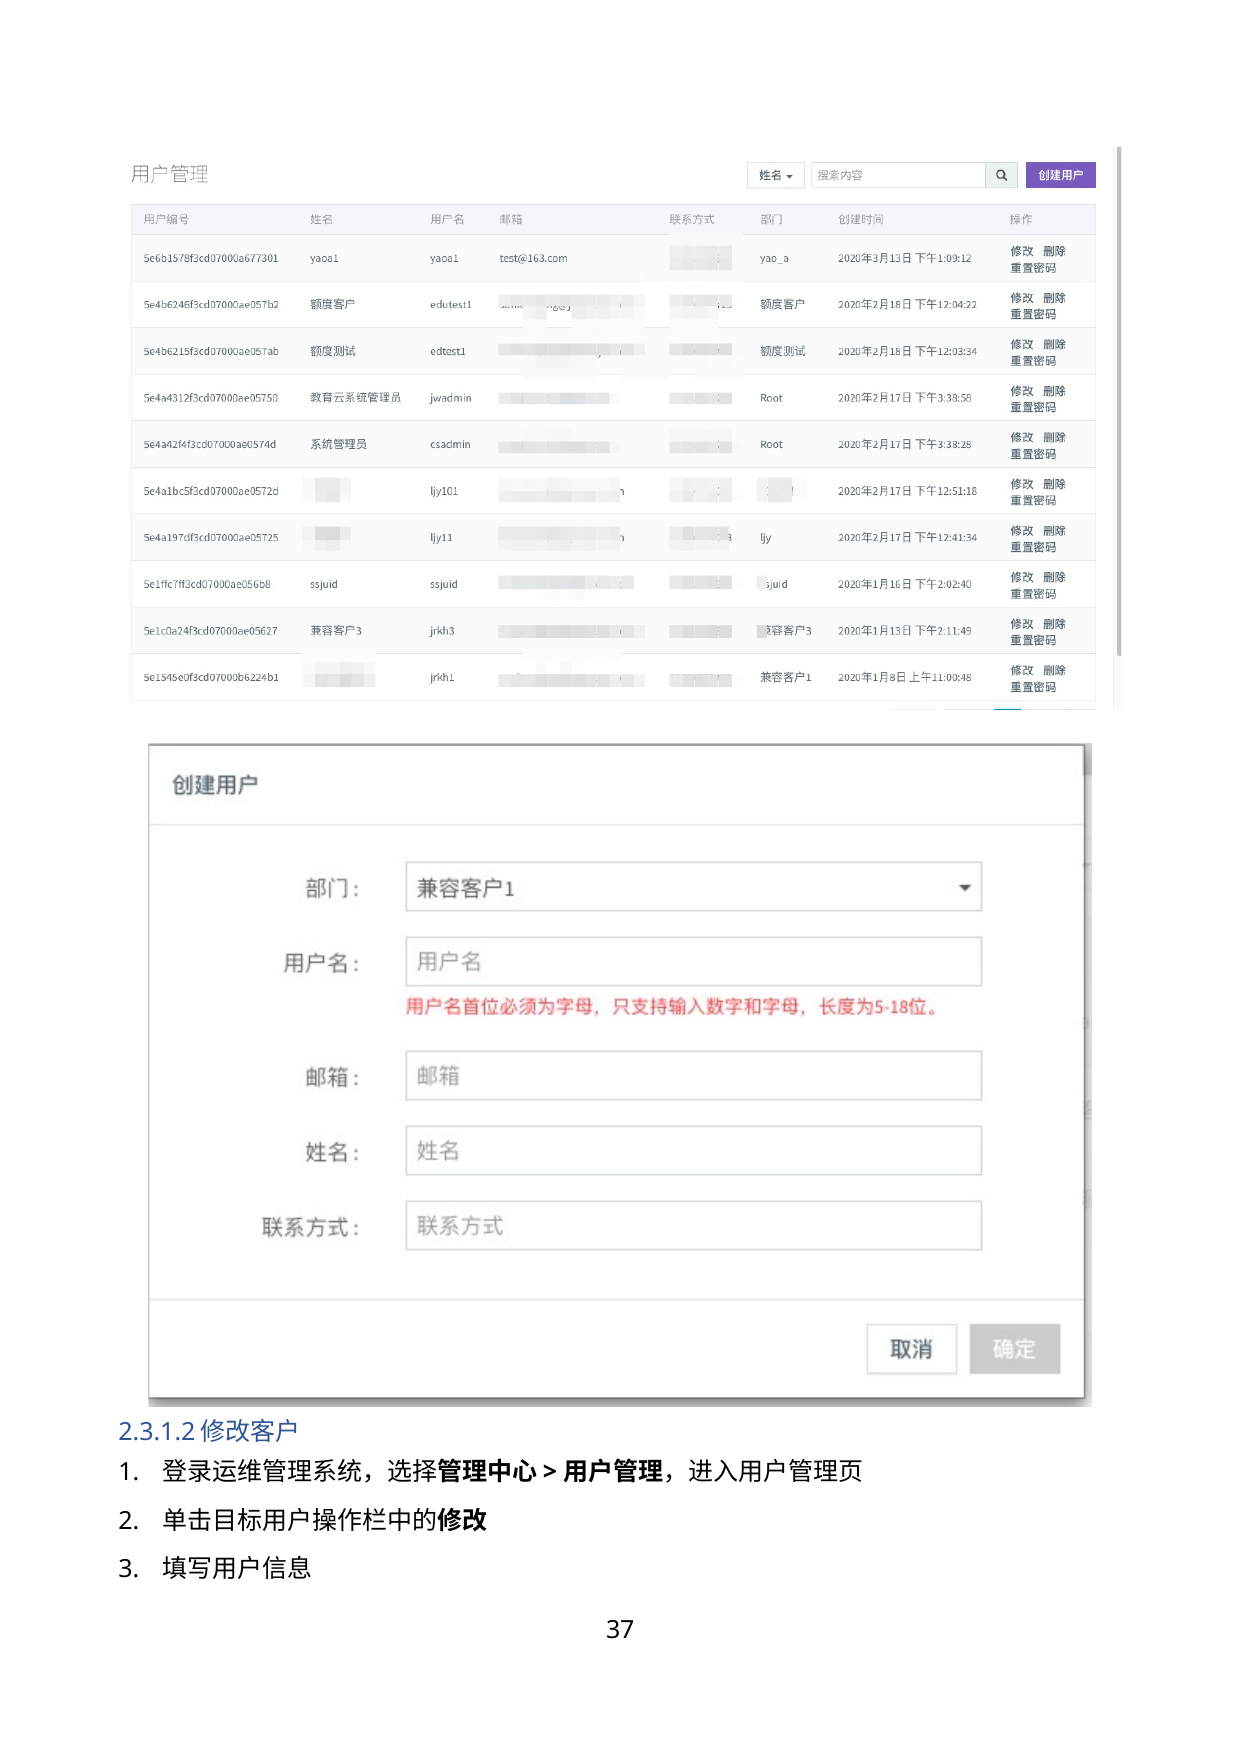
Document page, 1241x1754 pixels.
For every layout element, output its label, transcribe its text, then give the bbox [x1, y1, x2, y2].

picture [118, 147, 1122, 710]
list 登录运维管理系统，选择管理中心 > 用户管理，进入用户管理页 [118, 1451, 1122, 1488]
subtitle 2.3.1.2修改客户 [118, 1411, 1122, 1447]
picture [148, 743, 1092, 1407]
list 填写用户信息 [118, 1549, 1122, 1585]
list 单击目标用户操作栏中的修改 [118, 1500, 1122, 1536]
